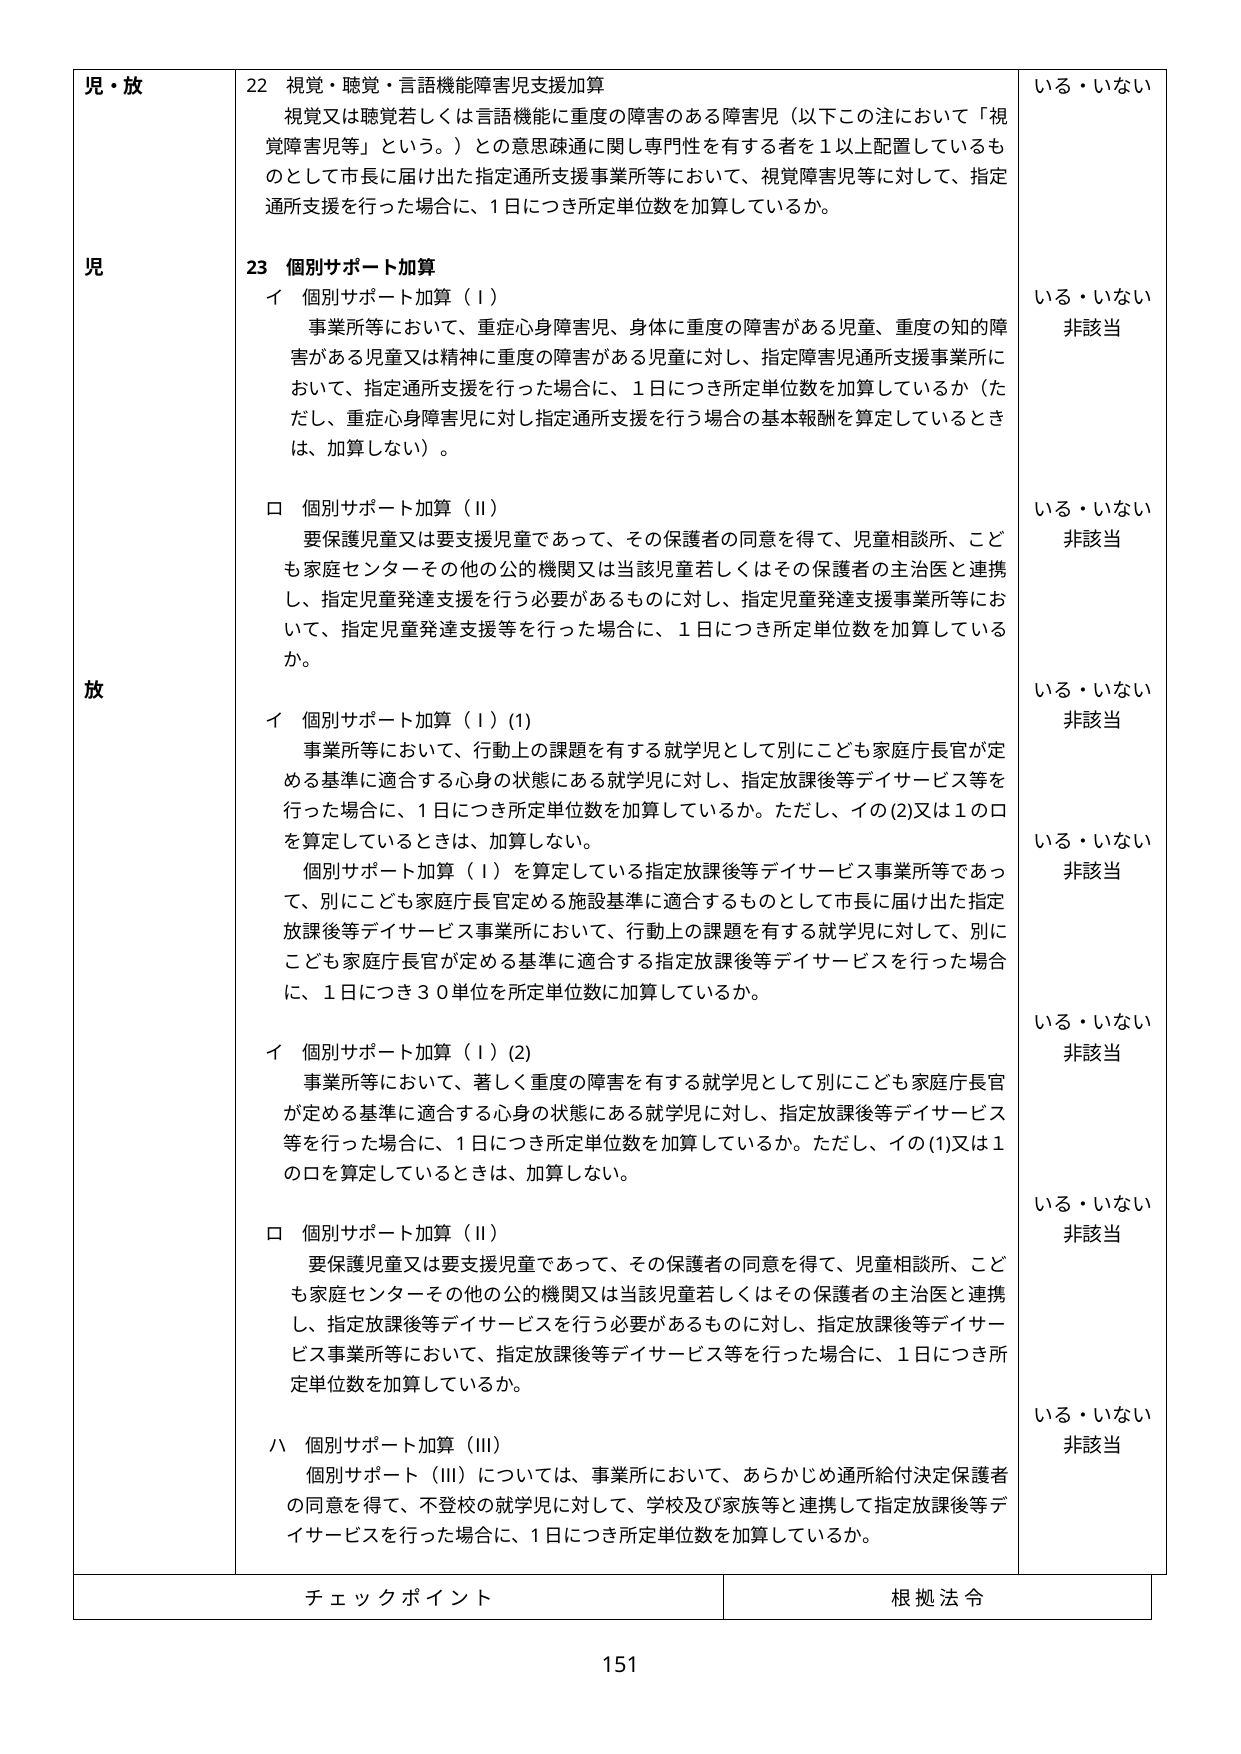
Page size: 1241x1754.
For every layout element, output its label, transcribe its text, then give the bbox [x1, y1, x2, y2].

table_cell チ ェ ッ ク ポ イ ン ト [74, 1575, 723, 1618]
table_cell いる・いない いる・いない 非該当 いる・いない 非該当 いる・いない 非該当 いる・いない 非該当 いる・いない 非該当 いる・いない 非該当 いる・いない 非該当 [1019, 70, 1166, 1573]
table_cell 根 拠 法 令 [724, 1575, 1151, 1618]
table_cell 児・放 児 放 [74, 70, 235, 1573]
table_cell 22 視覚・聴覚・言語機能障害児支援加算 視覚又は聴覚若しくは言語機能に重度の障害のある障害児（以下この注において「視覚障害児等」という。）との意思疎通に関し専門性を有する者を１以上配置しているものとして市長に届け出た指定通所支援事業所等において、視覚障害児等に対して、指定通所支援を行った場合に、1日につき所定単位数を加算しているか。 23 個別サポート加算 イ 個別サポート加算（Ⅰ） 事業所等において、重症心身障害児、身体に重度の障害がある児童、重度の知的障害がある児童又は精神に重度の障害がある児童に対し、指定障害児通所支援事業所において、指定通所支援を行った場合に、１日につき所定単位数を加算しているか（ただし、重症心身障害児に対し指定通所支援を行う場合の基本報酬を算定しているときは、加算しない）。 ロ 個別サポート加算（Ⅱ） 要保護児童又は要支援児童であって、その保護者の同意を得て、児童相談所、こども家庭センターその他の公的機関又は当該児童若しくはその保護者の主治医と連携し、指定児童発達支援を行う必要があるものに対し、指定児童発達支援事業所等において、指定児童発達支援等を行った場合に、１日につき所定単位数を加算しているか。 イ 個別サポート加算（Ⅰ）(1) 事業所等において、行動上の課題を有する就学児として別にこども家庭庁長官が定める基準に適合する心身の状態にある就学児に対し、指定放課後等デイサービス等を行った場合に、1日につき所定単位数を加算しているか。ただし、イの(2)又は１のロを算定しているときは、加算しない。 個別サポート加算（Ⅰ）を算定している指定放課後等デイサービス事業所等であって、別にこども家庭庁長官定める施設基準に適合するものとして市長に届け出た指定放課後等デイサービス事業所において、行動上の課題を有する就学児に対して、別にこども家庭庁長官が定める基準に適合する指定放課後等デイサービスを行った場合に、１日につき３０単位を所定単位数に加算しているか。 イ 個別サポート加算（Ⅰ）(2) 事業所等において、著しく重度の障害を有する就学児として別にこども家庭庁長官が定める基準に適合する心身の状態にある就学児に対し、指定放課後等デイサービス等を行った場合に、1日につき所定単位数を加算しているか。ただし、イの(1)又は１のロを算定しているときは、加算しない。 ロ 個別サポート加算（Ⅱ） 要保護児童又は要支援児童であって、その保護者の同意を得て、児童相談所、こども家庭センターその他の公的機関又は当該児童若しくはその保護者の主治医と連携し、指定放課後等デイサービスを行う必要があるものに対し、指定放課後等デイサービス事業所等において、指定放課後等デイサービス等を行った場合に、１日につき所定単位数を加算しているか。 ハ 個別サポート加算（Ⅲ） 個別サポート（Ⅲ）については、事業所において、あらかじめ通所給付決定保護者の同意を得て、不登校の就学児に対して、学校及び家族等と連携して指定放課後等デイサービスを行った場合に、1日につき所定単位数を加算しているか。 [236, 70, 1018, 1573]
